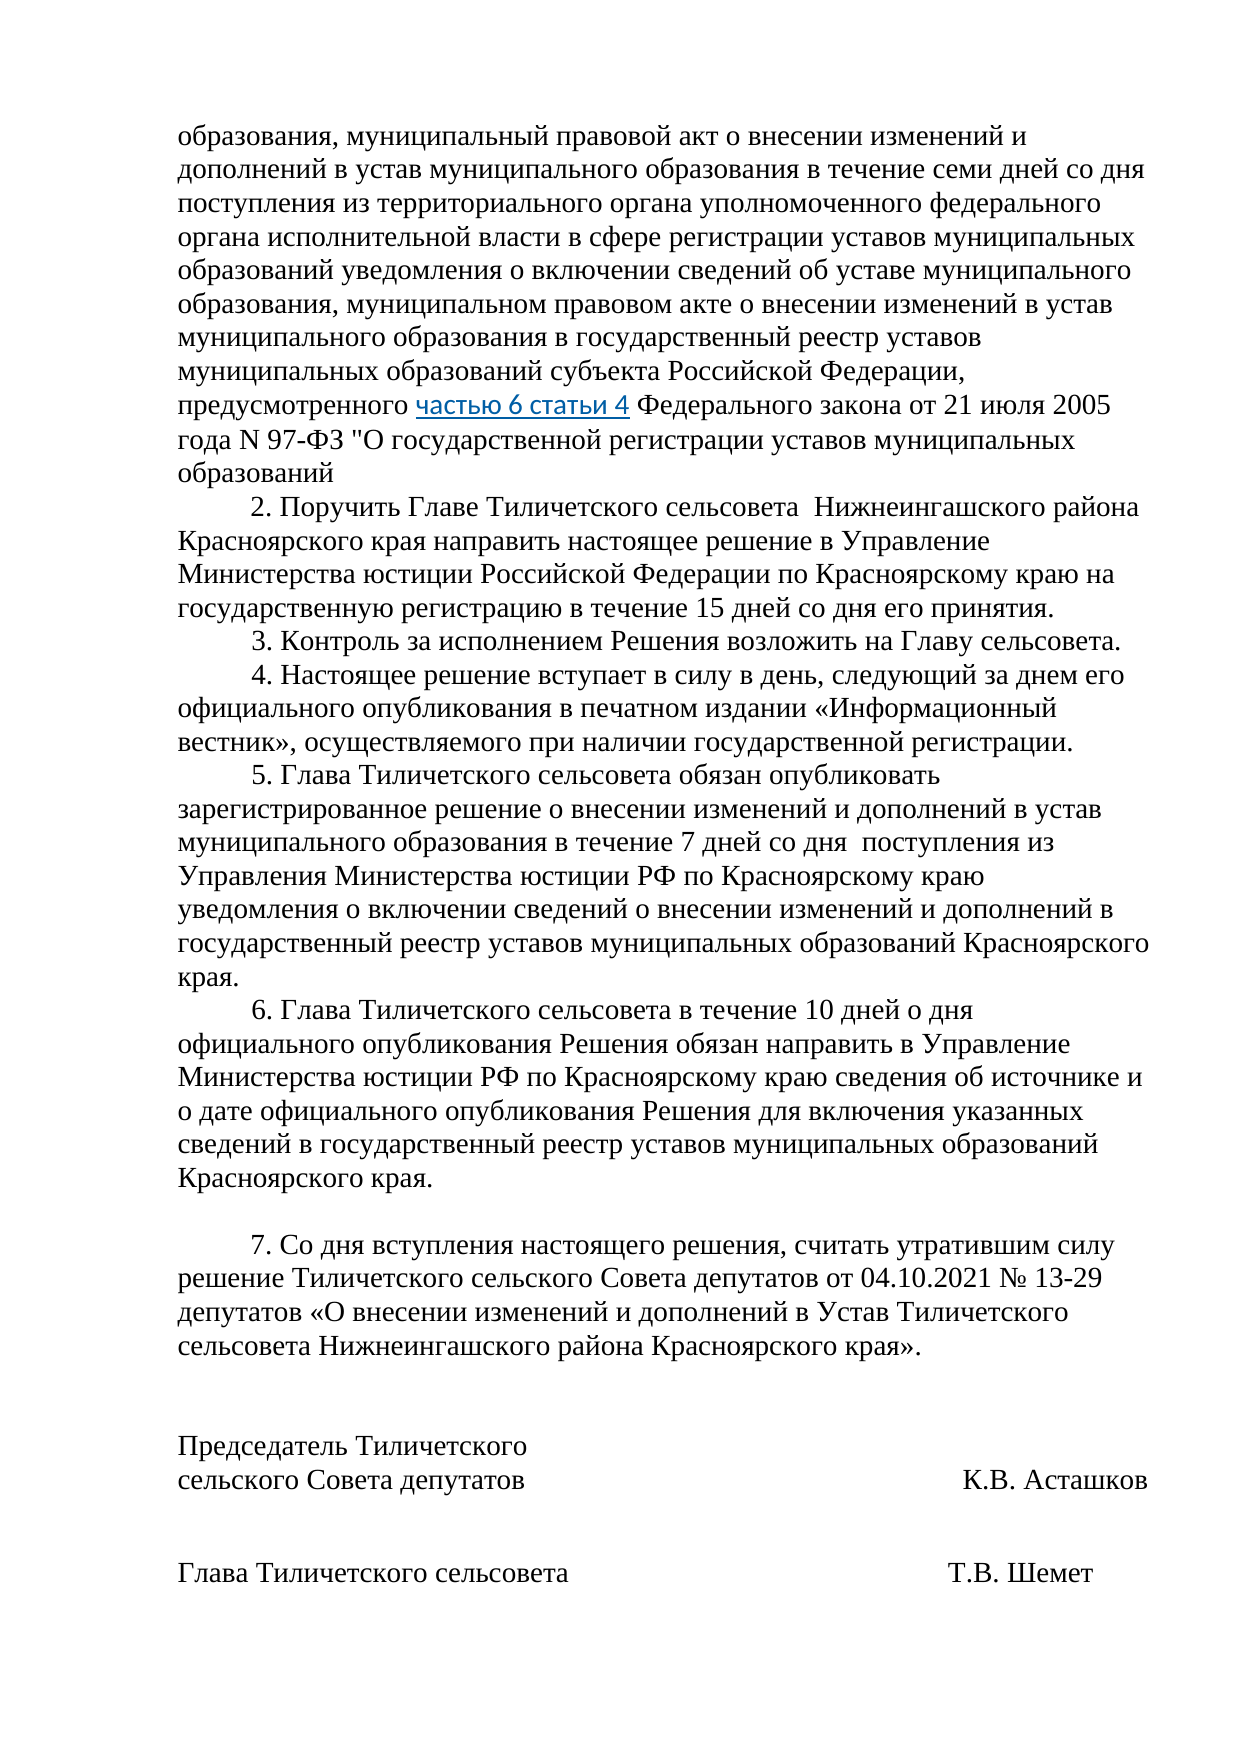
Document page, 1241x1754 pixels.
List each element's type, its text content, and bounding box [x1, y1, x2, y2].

text 4. Настоящее решение вступает в силу в день, следующий за днем его официального опубликования в печатном издании «Информационный вестник», осуществляемого при наличии государственной регистрации. 5. Глава Тиличетского сельсовета обязан опубликовать зарегистрированное решение о внесении изменений и дополнений в устав муниципального образования в течение 7 дней со дня поступления из Управления Министерства юстиции РФ по Красноярскому краю уведомления о включении сведений о внесении изменений и дополнений в государственный реестр уставов муниципальных образований Красноярского края. [177, 657, 1152, 992]
text сельского Совета депутатов К.В. Асташков [177, 1462, 1152, 1495]
text 7. Со дня вступления настоящего решения, считать утратившим силу решение Тиличетского сельского Совета депутатов от 04.10.2021 № 13-29 депутатов «О внесении изменений и дополнений в Устав Тиличетского сельсовета Нижнеингашского района Красноярского края». [177, 1193, 1152, 1361]
text 3. Контроль за исполнением Решения возложить на Главу сельсовета. [177, 623, 1152, 657]
text 2. Поручить Главе Тиличетского сельсовета Нижнеингашского района Красноярского края направить настоящее решение в Управление Министерства юстиции Российской Федерации по Красноярскому краю на государственную регистрацию в течение 15 дней со дня его принятия. [177, 489, 1152, 623]
text Председатель Тиличетского [177, 1428, 1152, 1462]
text 6. Глава Тиличетского сельсовета в течение 10 дней о дня официального опубликования Решения обязан направить в Управление Министерства юстиции РФ по Красноярскому краю сведения об источнике и о дате официального опубликования Решения для включения указанных сведений в государственный реестр уставов муниципальных образований Красноярского края. [177, 992, 1152, 1193]
text Глава Тиличетского сельсовета Т.В. Шемет [177, 1555, 1152, 1588]
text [177, 118, 1152, 489]
